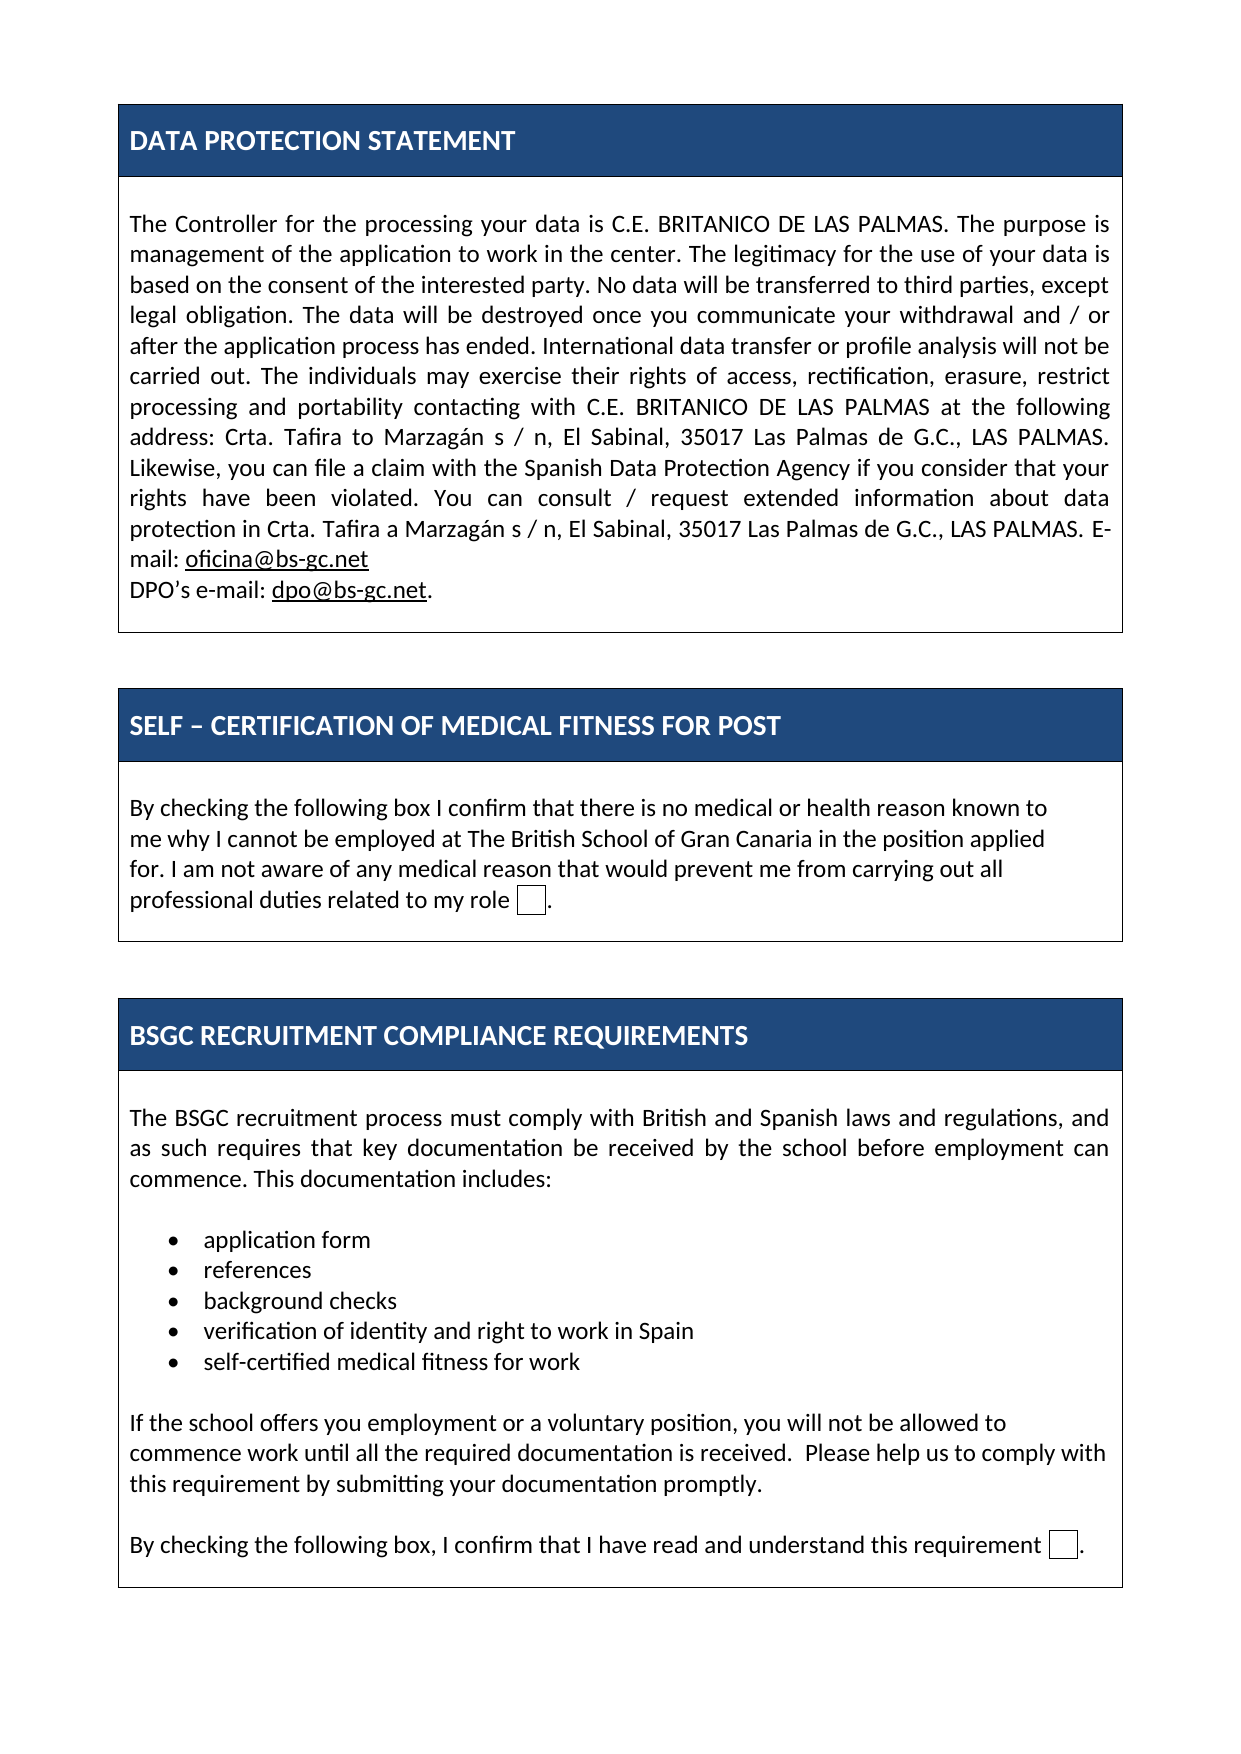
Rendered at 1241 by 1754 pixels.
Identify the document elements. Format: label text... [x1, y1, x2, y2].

table_header SELF – CERTIFICATION OF MEDICAL FITNESS FOR POST [119, 689, 1122, 761]
table_cell The BSGC recruitment process must comply with British and Spanish laws and regulations, and as such requires that key documentation be received by the school before employment can commence. This documentation includes: application form references background checks verification of identity and right to work in Spain self-certified medical fitness for work If the school offers you employment or a voluntary position, you will not be allowed to commence work until all the required documentation is received. Please help us to comply with this requirement by submitting your documentation promptly. By checking the following box, I confirm that I have read and understand this requirement . [119, 1071, 1122, 1587]
table_header DATA PROTECTION STATEMENT [119, 105, 1122, 176]
table_cell The Controller for the processing your data is C.E. BRITANICO DE LAS PALMAS. The purpose is management of the application to work in the center. The legitimacy for the use of your data is based on the consent of the interested party. No data will be transferred to third parties, except legal obligation. The data will be destroyed once you communicate your withdrawal and / or after the application process has ended. International data transfer or profile analysis will not be carried out. The individuals may exercise their rights of access, rectification, erasure, restrict processing and portability contacting with C.E. BRITANICO DE LAS PALMAS at the following address: Crta. Tafira to Marzagán s / n, El Sabinal, 35017 Las Palmas de G.C., LAS PALMAS. Likewise, you can file a claim with the Spanish Data Protection Agency if you consider that your rights have been violated. You can consult / request extended information about data protection in Crta. Tafira a Marzagán s / n, El Sabinal, 35017 Las Palmas de G.C., LAS PALMAS. E-mail: oficina@bs-gc.net DPO’s e-mail: dpo@bs-gc.net. [119, 177, 1122, 632]
table_header BSGC RECRUITMENT COMPLIANCE REQUIREMENTS [119, 999, 1122, 1070]
table_cell By checking the following box I confirm that there is no medical or health reason known to me why I cannot be employed at The British School of Gran Canaria in the position applied for. I am not aware of any medical reason that would prevent me from carrying out all professional duties related to my role . [119, 762, 1122, 941]
